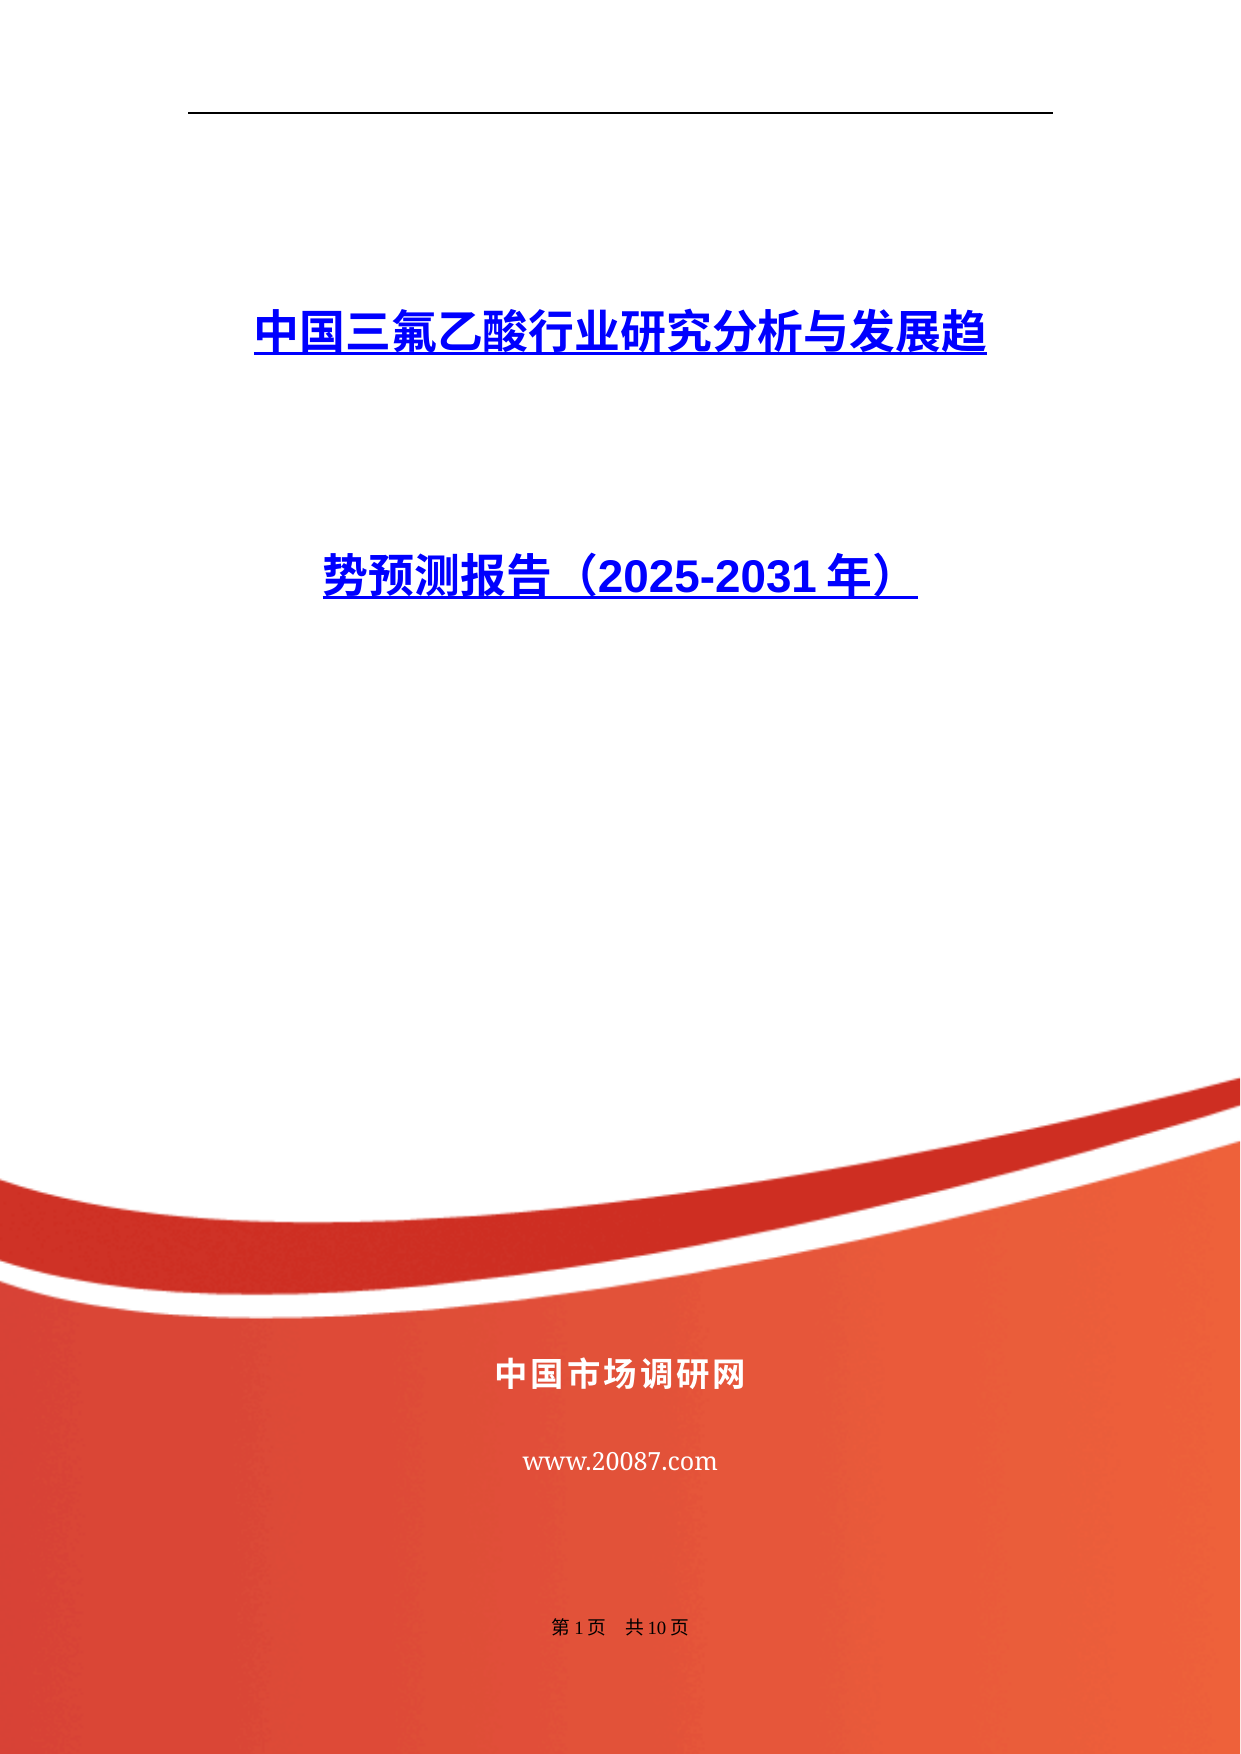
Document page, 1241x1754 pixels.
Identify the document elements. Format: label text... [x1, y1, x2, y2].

text www.20087.com [187, 1428, 1053, 1493]
picture [0, 1006, 1241, 1754]
table_header 中国三氟乙酸行业研究分析与发展趋势预测报告（2025-2031年） [188, 207, 1053, 773]
subtitle 中国市场调研网 [187, 1339, 1053, 1404]
